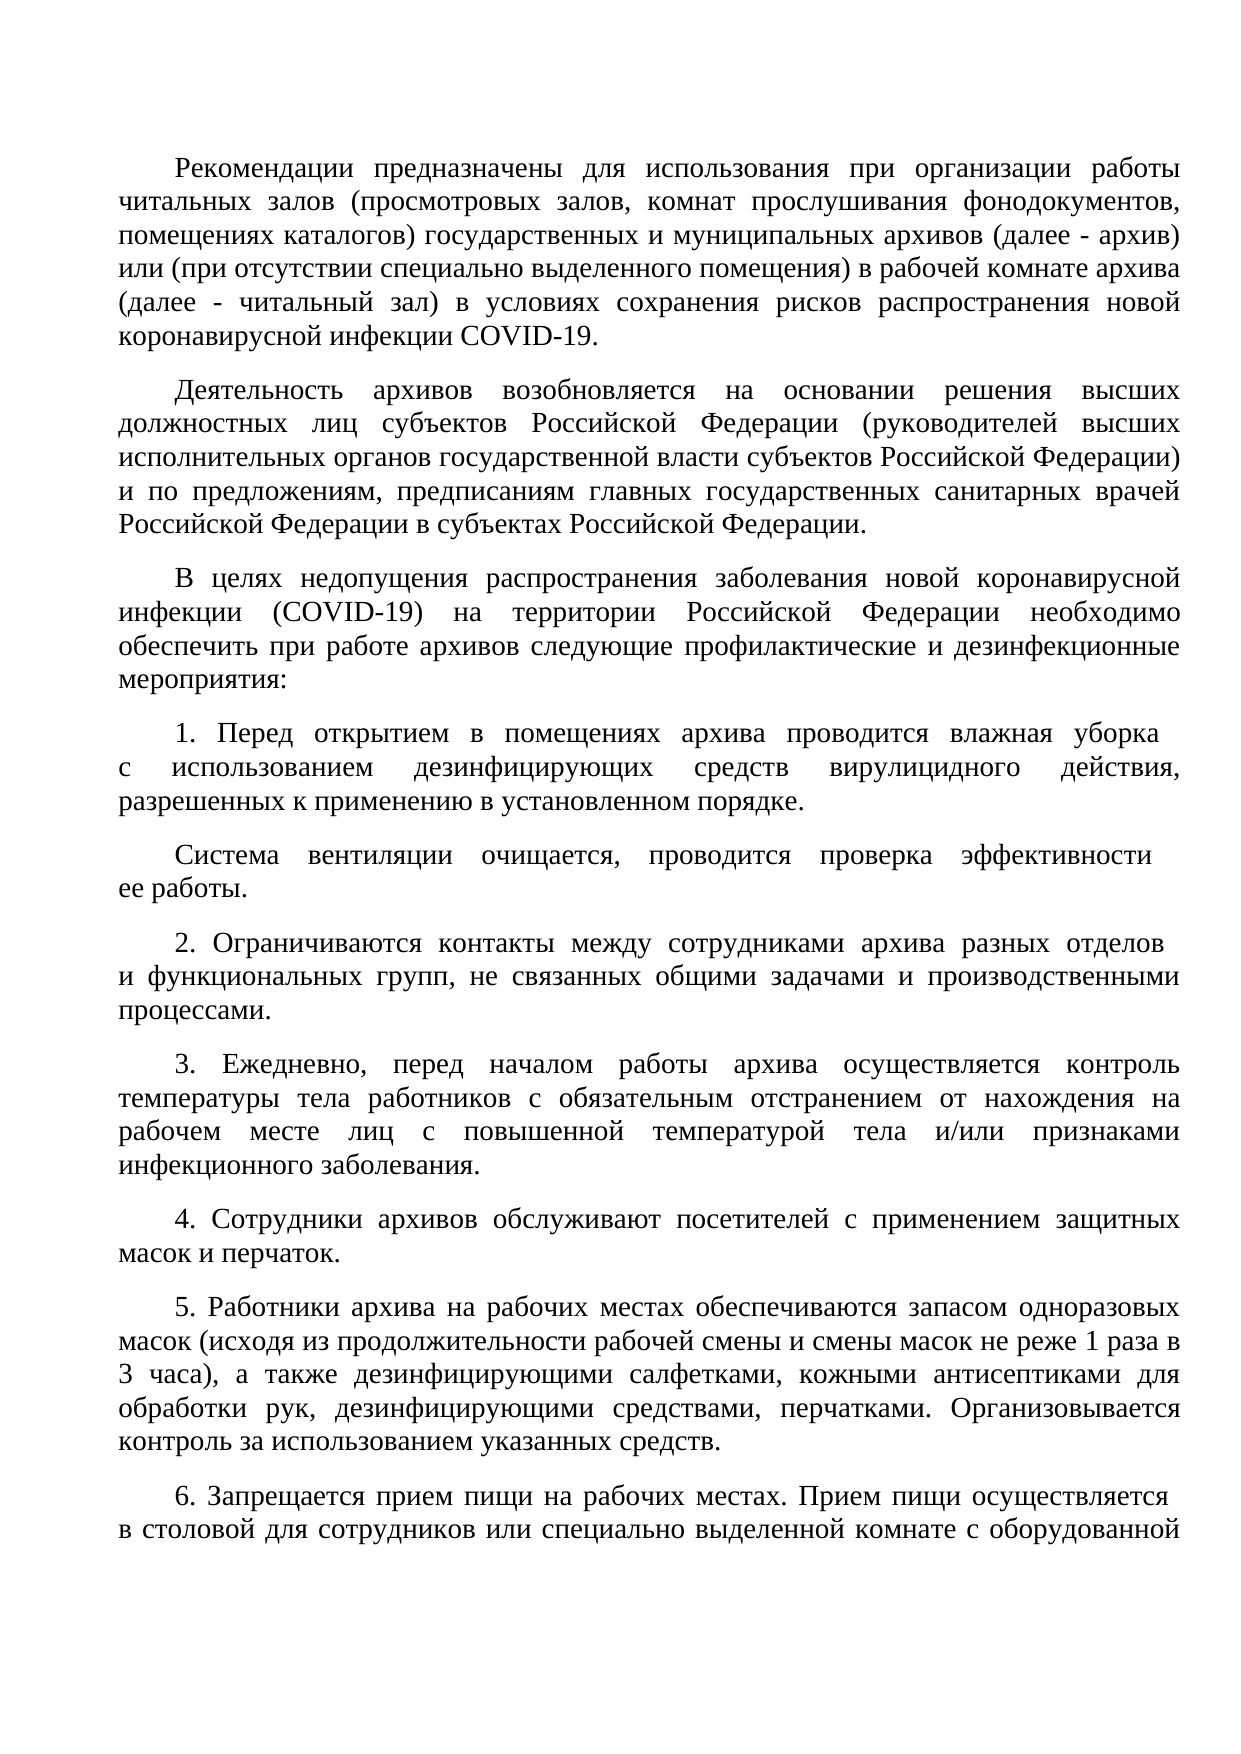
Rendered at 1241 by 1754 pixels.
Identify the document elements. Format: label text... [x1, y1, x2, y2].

text 4. Сотрудники архивов обслуживают посетителей с применением защитных масок и перчаток. [118, 1201, 1181, 1268]
text В целях недопущения распространения заболевания новой коронавирусной инфекции (COVID-19) на территории Российской Федерации необходимо обеспечить при работе архивов следующие профилактические и дезинфекционные мероприятия: [118, 561, 1181, 695]
text 2. Ограничиваются контакты между сотрудниками архива разных отделов и функциональных групп, не связанных общими задачами и производственными процессами. [118, 925, 1181, 1026]
text Деятельность архивов возобновляется на основании решения высших должностных лиц субъектов Российской Федерации (руководителей высших исполнительных органов государственной власти субъектов Российской Федерации) и по предложениям, предписаниям главных государственных санитарных врачей Российской Федерации в субъектах Российской Федерации. [118, 372, 1181, 540]
text 5. Работники архива на рабочих местах обеспечиваются запасом одноразовых масок (исходя из продолжительности рабочей смены и смены масок не реже 1 раза в 3 часа), а также дезинфицирующими салфетками, кожными антисептиками для обработки рук, дезинфицирующими средствами, перчатками. Организовывается контроль за использованием указанных средств. [118, 1289, 1181, 1457]
text 3. Ежедневно, перед началом работы архива осуществляется контроль температуры тела работников с обязательным отстранением от нахождения на рабочем месте лиц с повышенной температурой тела и/или признаками инфекционного заболевания. [118, 1046, 1181, 1181]
text 1. Перед открытием в помещениях архива проводится влажная уборка с использованием дезинфицирующих средств вирулицидного действия, разрешенных к применению в установленном порядке. [118, 716, 1181, 816]
text Рекомендации предназначены для использования при организации работы читальных залов (просмотровых залов, комнат прослушивания фонодокументов, помещениях каталогов) государственных и муниципальных архивов (далее - архив) или (при отсутствии специально выделенного помещения) в рабочей комнате архива (далее - читальный зал) в условиях сохранения рисков распространения новой коронавирусной инфекции COVID-19. [118, 150, 1181, 351]
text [118, 1478, 1181, 1545]
text Система вентиляции очищается, проводится проверка эффективности ее работы. [118, 837, 1181, 904]
